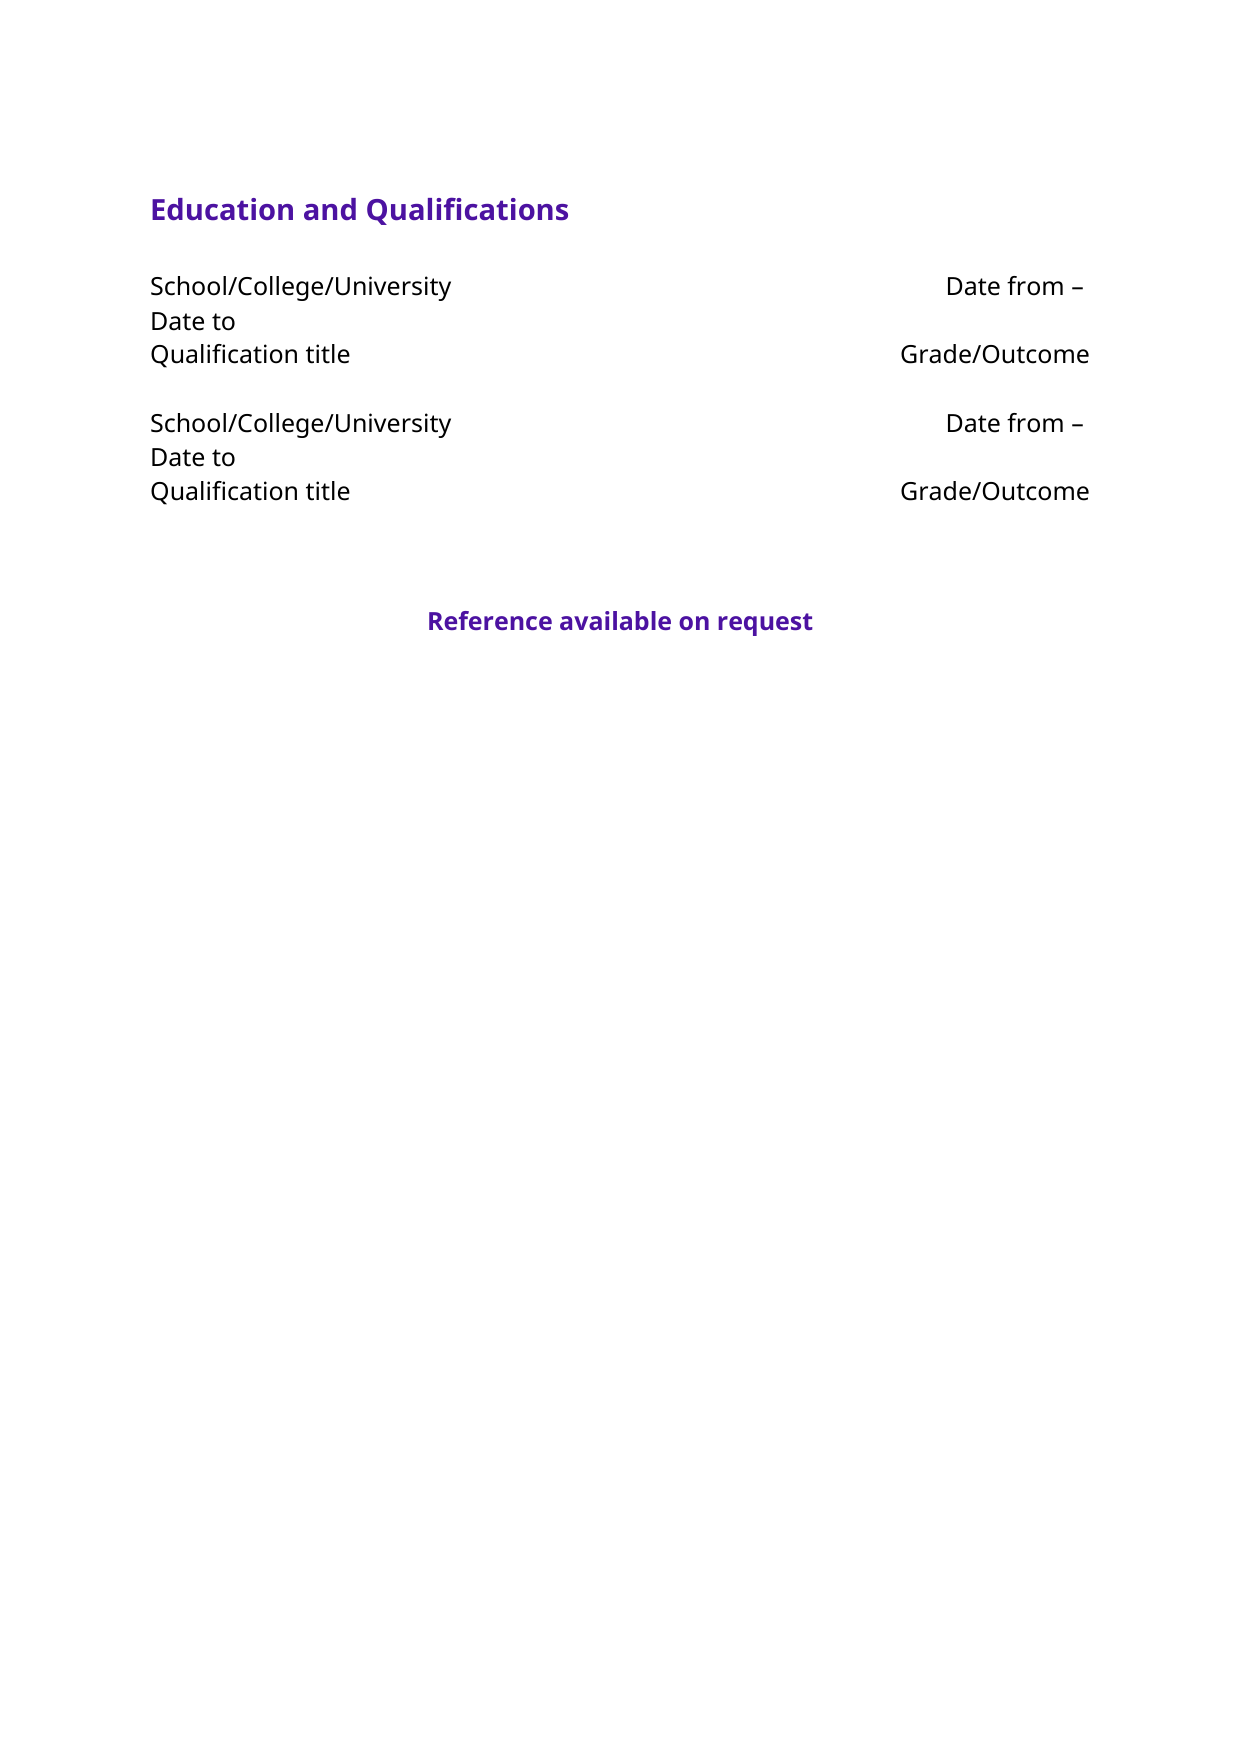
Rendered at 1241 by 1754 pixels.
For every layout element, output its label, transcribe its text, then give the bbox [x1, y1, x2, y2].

text School/College/University Date from – Date to [150, 405, 1090, 473]
subtitle Reference available on request [150, 604, 1090, 638]
text School/College/University Date from – Date to [150, 269, 1090, 337]
text Qualification title Grade/Outcome [150, 473, 1090, 507]
text Qualification title Grade/Outcome [150, 337, 1090, 371]
subtitle Education and Qualifications [150, 190, 1090, 229]
